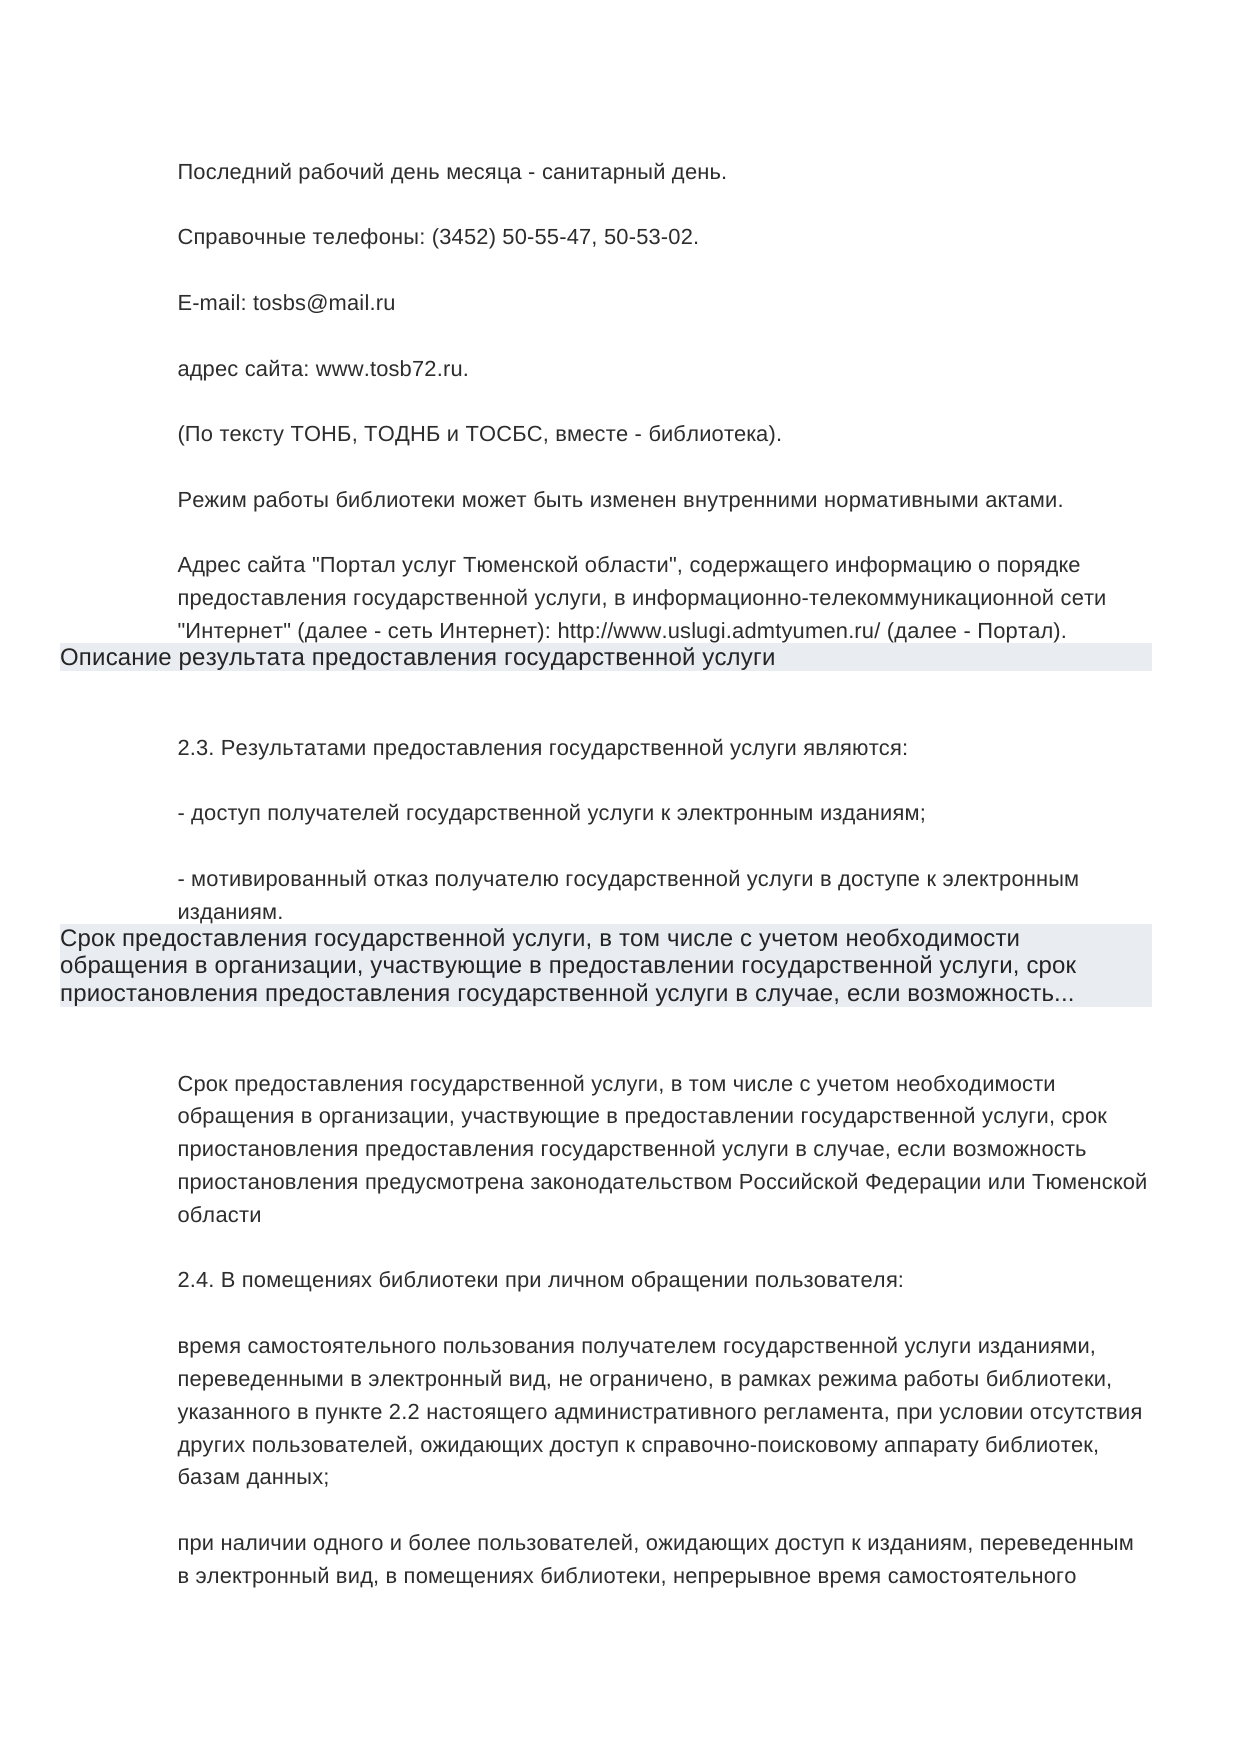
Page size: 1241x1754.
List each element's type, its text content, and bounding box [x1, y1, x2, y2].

text время самостоятельного пользования получателем государственной услуги изданиями, переведенными в электронный вид, не ограничено, в рамках режима работы библиотеки, указанного в пункте 2.2 настоящего административного регламента, при условии отсутствия других пользователей, ожидающих доступ к справочно-поисковому аппарату библиотек, базам данных; [177, 1293, 1152, 1489]
text 2.4. В помещениях библиотеки при личном обращении пользователя: [177, 1227, 1152, 1293]
text - доступ получателей государственной услуги к электронным изданиям; [177, 760, 1152, 825]
text Справочные телефоны: (3452) 50-55-47, 50-53-02. [177, 184, 1152, 249]
text 2.3. Результатами предоставления государственной услуги являются: [177, 694, 1152, 760]
text Адрес сайта "Портал услуг Тюменской области", содержащего информацию о порядке предоставления государственной услуги, в информационно-телекоммуникационной сети "Интернет" (далее - сеть Интернет): http://www.uslugi.admtyumen.ru/ (далее - Портал). [177, 512, 1152, 643]
text адрес сайта: www.tosb72.ru. [177, 315, 1152, 381]
text Срок предоставления государственной услуги, в том числе с учетом необходимости обращения в организации, участвующие в предоставлении государственной услуги, срок приостановления предоставления государственной услуги в случае, если возможность приостановления предусмотрена законодательством Российской Федерации или Тюменской области [177, 1030, 1152, 1227]
text Срок предоставления государственной услуги, в том числе с учетом необходимости обращения в организации, участвующие в предоставлении государственной услуги, срок приостановления предоставления государственной услуги в случае, если возможность... [60, 924, 1152, 1007]
text Режим работы библиотеки может быть изменен внутренними нормативными актами. [177, 446, 1152, 512]
text Последний рабочий день месяца - санитарный день. [177, 118, 1152, 184]
text - мотивированный отказ получателю государственной услуги в доступе к электронным изданиям. [177, 825, 1152, 924]
text (По тексту ТОНБ, ТОДНБ и ТОСБС, вместе - библиотека). [177, 381, 1152, 446]
text E-mail: tosbs@mail.ru [177, 249, 1152, 315]
text Описание результата предоставления государственной услуги [60, 643, 1152, 671]
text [177, 1489, 1152, 1588]
